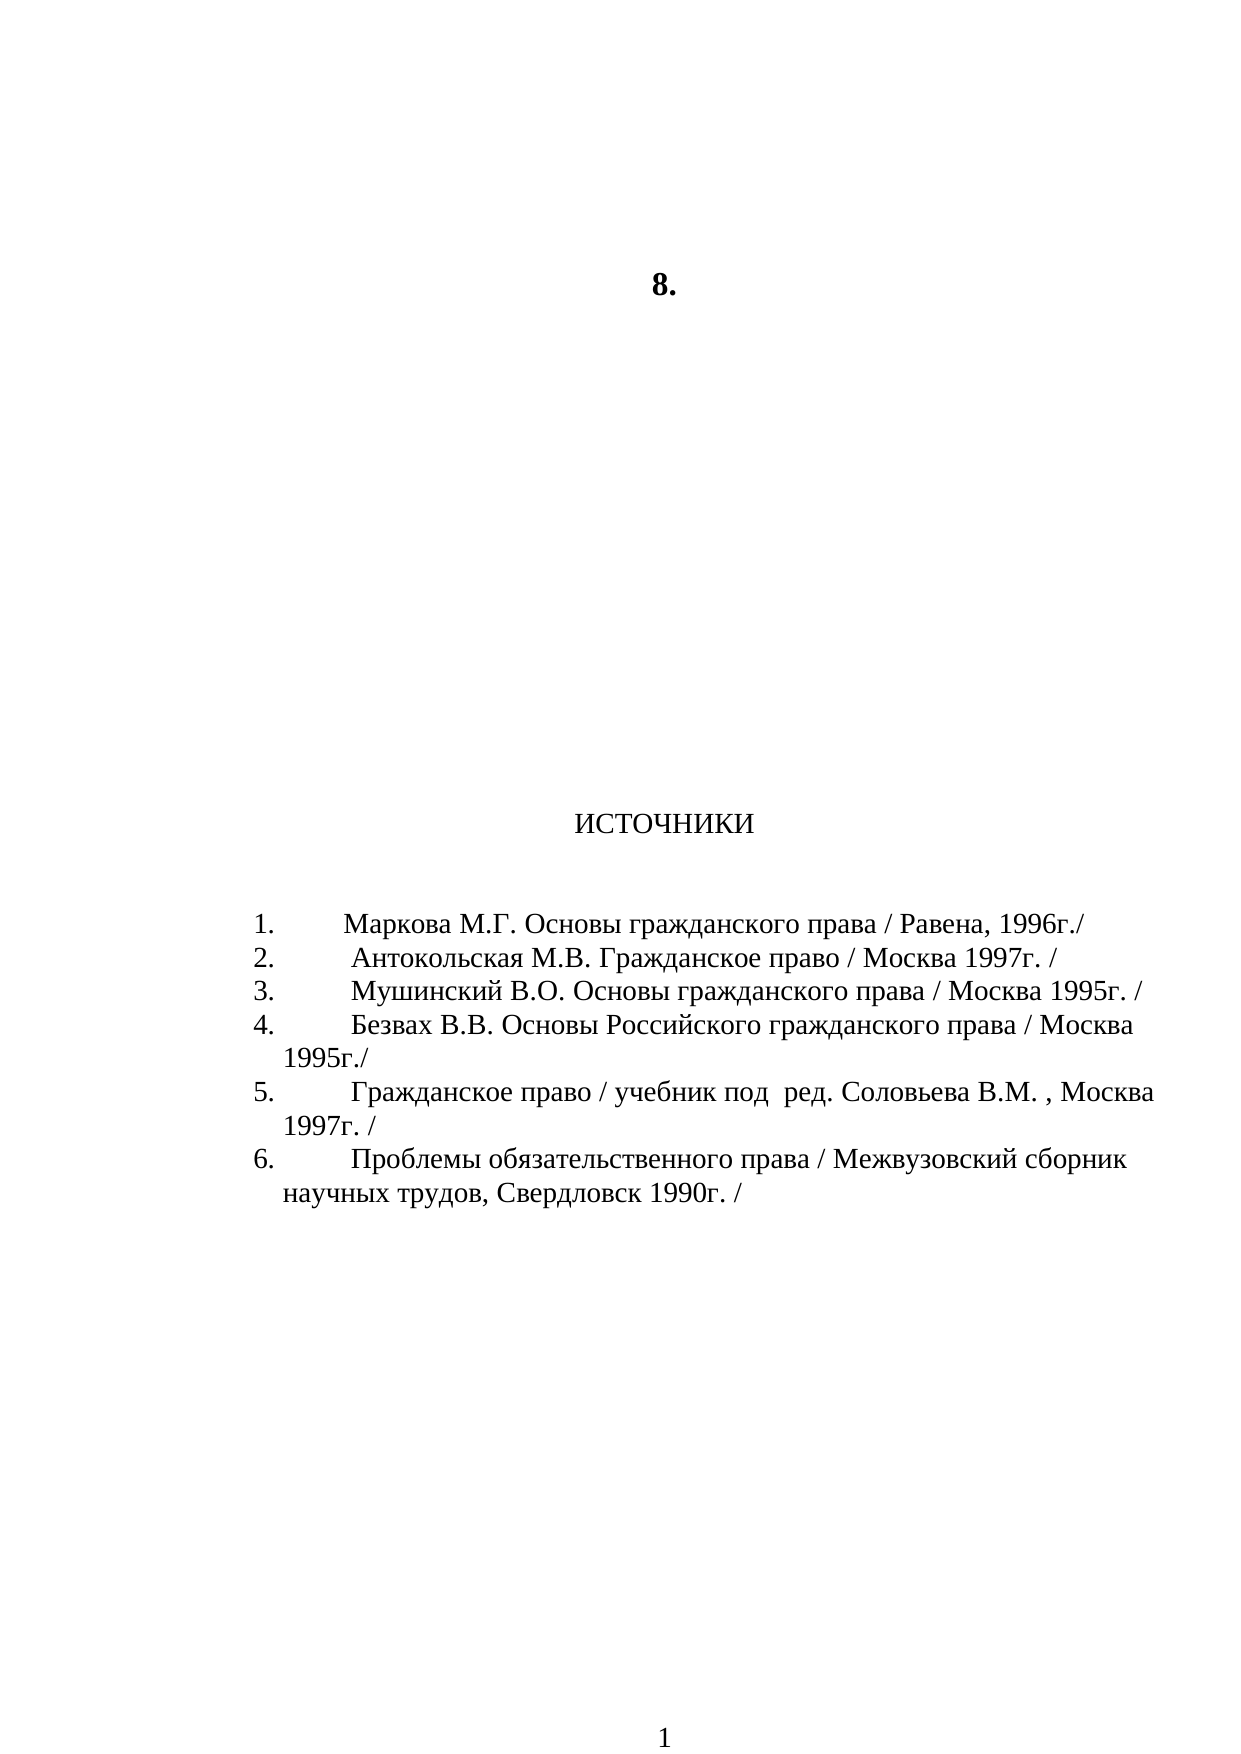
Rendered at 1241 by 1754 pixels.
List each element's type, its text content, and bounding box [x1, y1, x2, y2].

list Гражданское право / учебник под ред. Соловьева В.М. , Москва 1997г. / [253, 1074, 1211, 1141]
list Мушинский В.О. Основы гражданского права / Москва 1995г. / [253, 974, 1211, 1007]
text ИСТОЧНИКИ [118, 806, 1211, 839]
list Маркова М.Г. Основы гражданского права / Равена, 1996г./ [253, 907, 1211, 940]
list Антокольская М.В. Гражданское право / Москва 1997г. / [253, 940, 1211, 974]
list Безвах В.В. Основы Российского гражданского права / Москва 1995г./ [253, 1007, 1211, 1074]
text 8. [118, 264, 1211, 303]
list Проблемы обязательственного права / Межвузовский сборник научных трудов, Свердловск 1990г. / [253, 1141, 1211, 1208]
